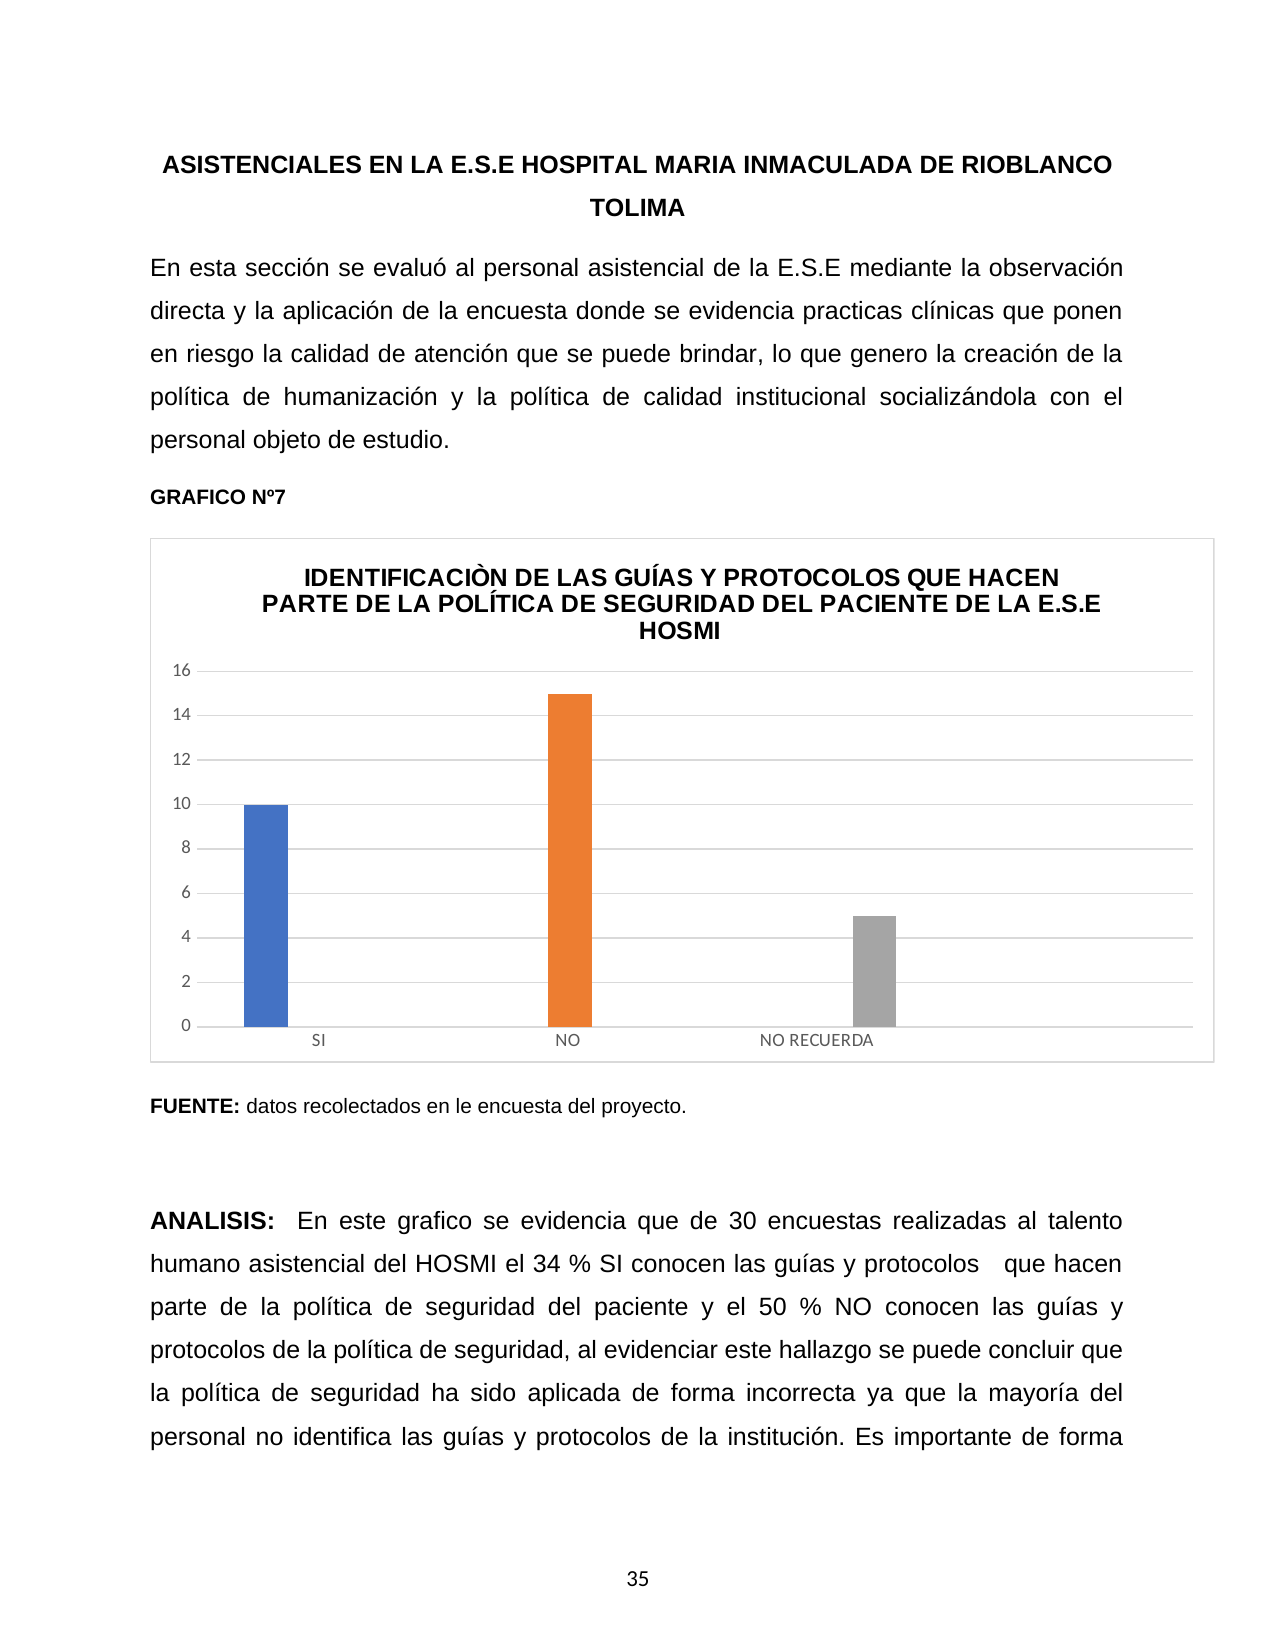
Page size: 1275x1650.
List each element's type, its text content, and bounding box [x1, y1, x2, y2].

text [150, 150, 1125, 222]
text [150, 1206, 1125, 1450]
text GRAFICO Nº7 [150, 485, 1125, 509]
text FUENTE: datos recolectados en le encuesta del proyecto. [150, 1093, 1125, 1117]
text En esta sección se evaluó al personal asistencial de la E.S.E mediante la observación directa y la aplicación de la encuesta donde se evidencia practicas clínicas que ponen en riesgo la calidad de atención que se puede brindar, lo que genero la creación de la política de humanización y la política de calidad institucional socializándola con el personal objeto de estudio. [150, 253, 1125, 454]
